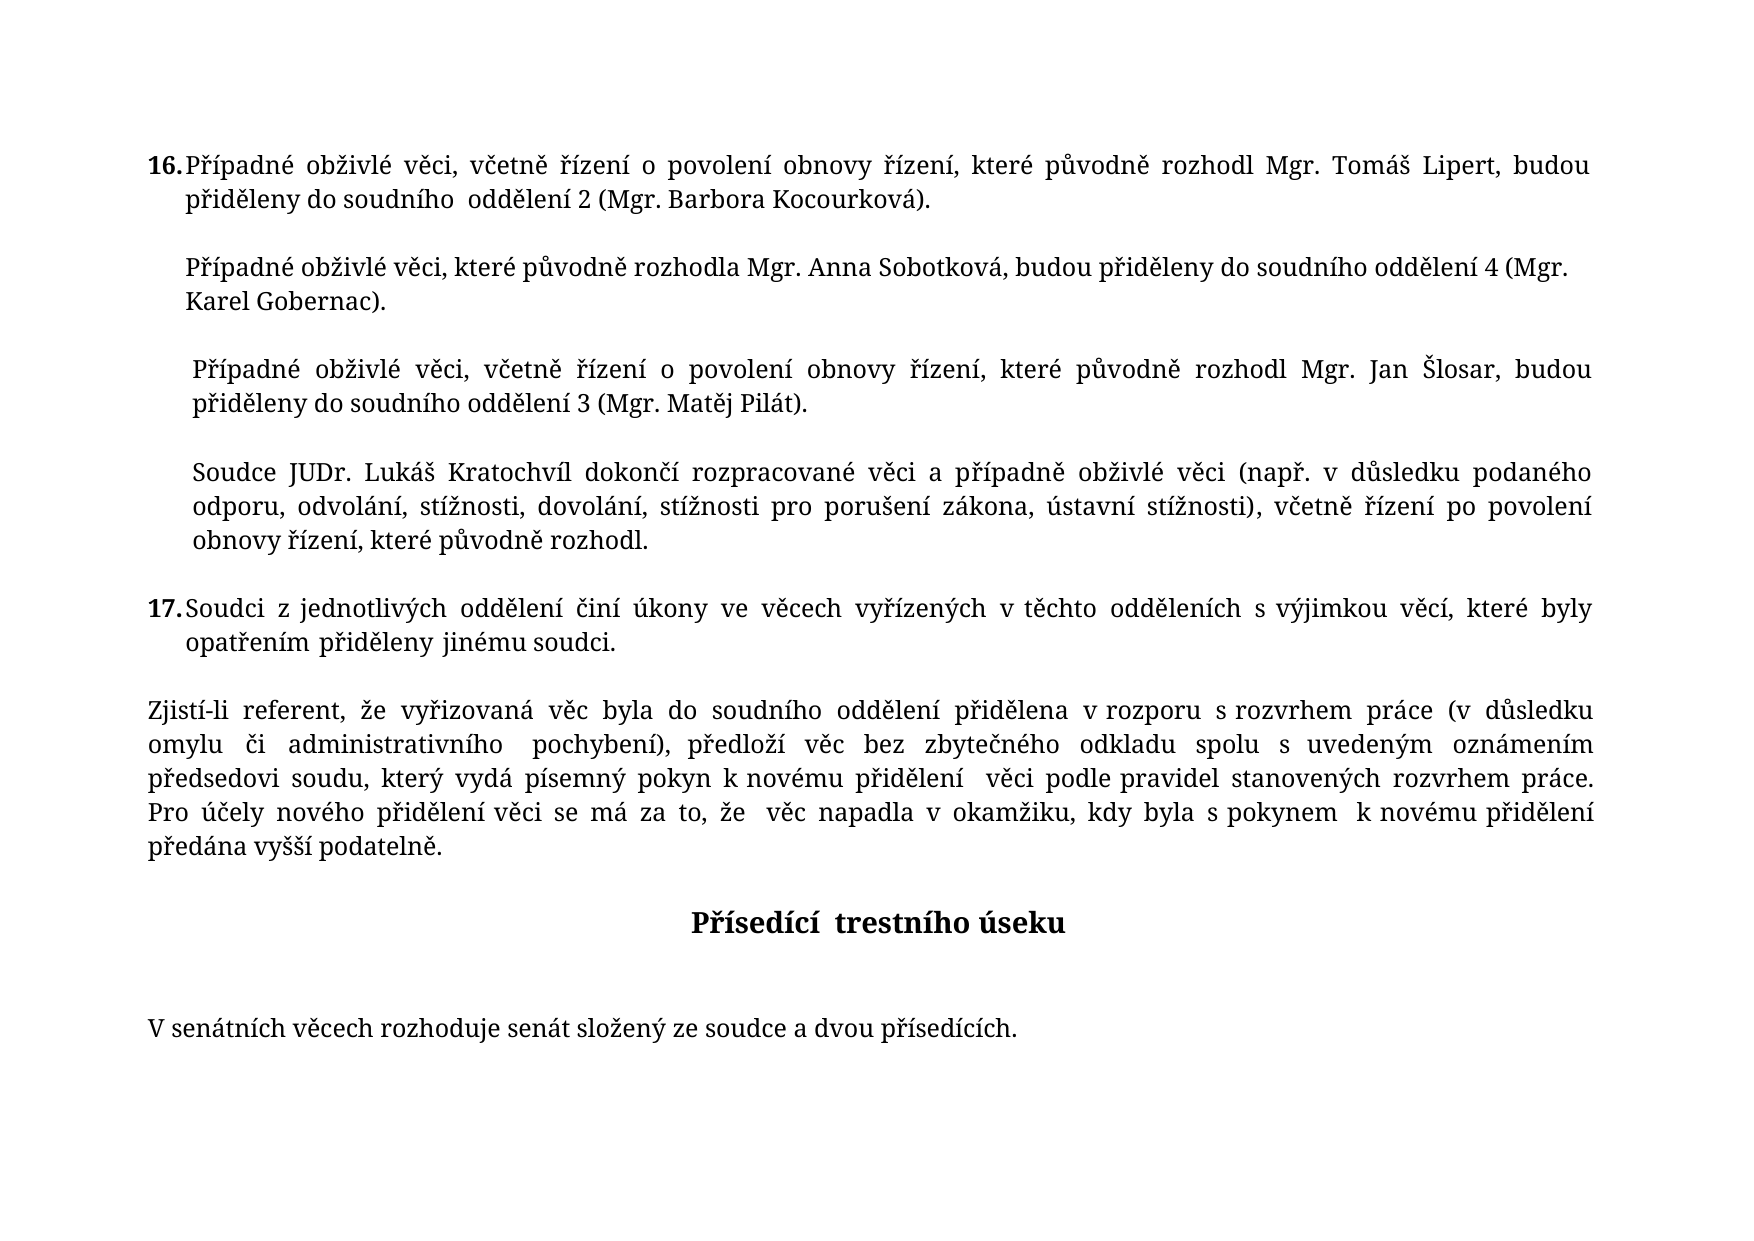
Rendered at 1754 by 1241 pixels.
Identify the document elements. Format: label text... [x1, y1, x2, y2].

list Soudci z jednotlivých oddělení činí úkony ve věcech vyřízených v těchto odděleních s výjimkou věcí, které byly opatřením přiděleny jinému soudci. [148, 590, 1592, 658]
text Zjistí-li referent, že vyřizovaná věc byla do soudního oddělení přidělena v rozporu s rozvrhem práce (v důsledku omylu či administrativního pochybení), předloží věc bez zbytečného odkladu spolu s uvedeným oznámením předsedovi soudu, který vydá písemný pokyn k novému přidělení věci podle pravidel stanovených rozvrhem práce. Pro účely nového přidělení věci se má za to, že věc napadla v okamžiku, kdy byla s pokynem k novému přidělení předána vyšší podatelně. [148, 693, 1594, 863]
text Případné obživlé věci, které původně rozhodla Mgr. Anna Sobotková, budou přiděleny do soudního oddělení 4 (Mgr. Karel Gobernac). [185, 250, 1592, 318]
list Případné obživlé věci, včetně řízení o povolení obnovy řízení, které původně rozhodl Mgr. Tomáš Lipert, budou přiděleny do soudního oddělení 2 (Mgr. Barbora Kocourková). [148, 148, 1592, 216]
subtitle Přísedící trestního úseku [148, 903, 1606, 942]
text Případné obživlé věci, včetně řízení o povolení obnovy řízení, které původně rozhodl Mgr. Jan Šlosar, budou přiděleny do soudního oddělení 3 (Mgr. Matěj Pilát). [148, 352, 1592, 420]
text Soudce JUDr. Lukáš Kratochvíl dokončí rozpracované věci a případně obživlé věci (např. v důsledku podaného odporu, odvolání, stížnosti, dovolání, stížnosti pro porušení zákona, ústavní stížnosti), včetně řízení po povolení obnovy řízení, které původně rozhodl. [148, 454, 1592, 556]
text V senátních věcech rozhoduje senát složený ze soudce a dvou přísedících. [148, 1011, 1606, 1044]
